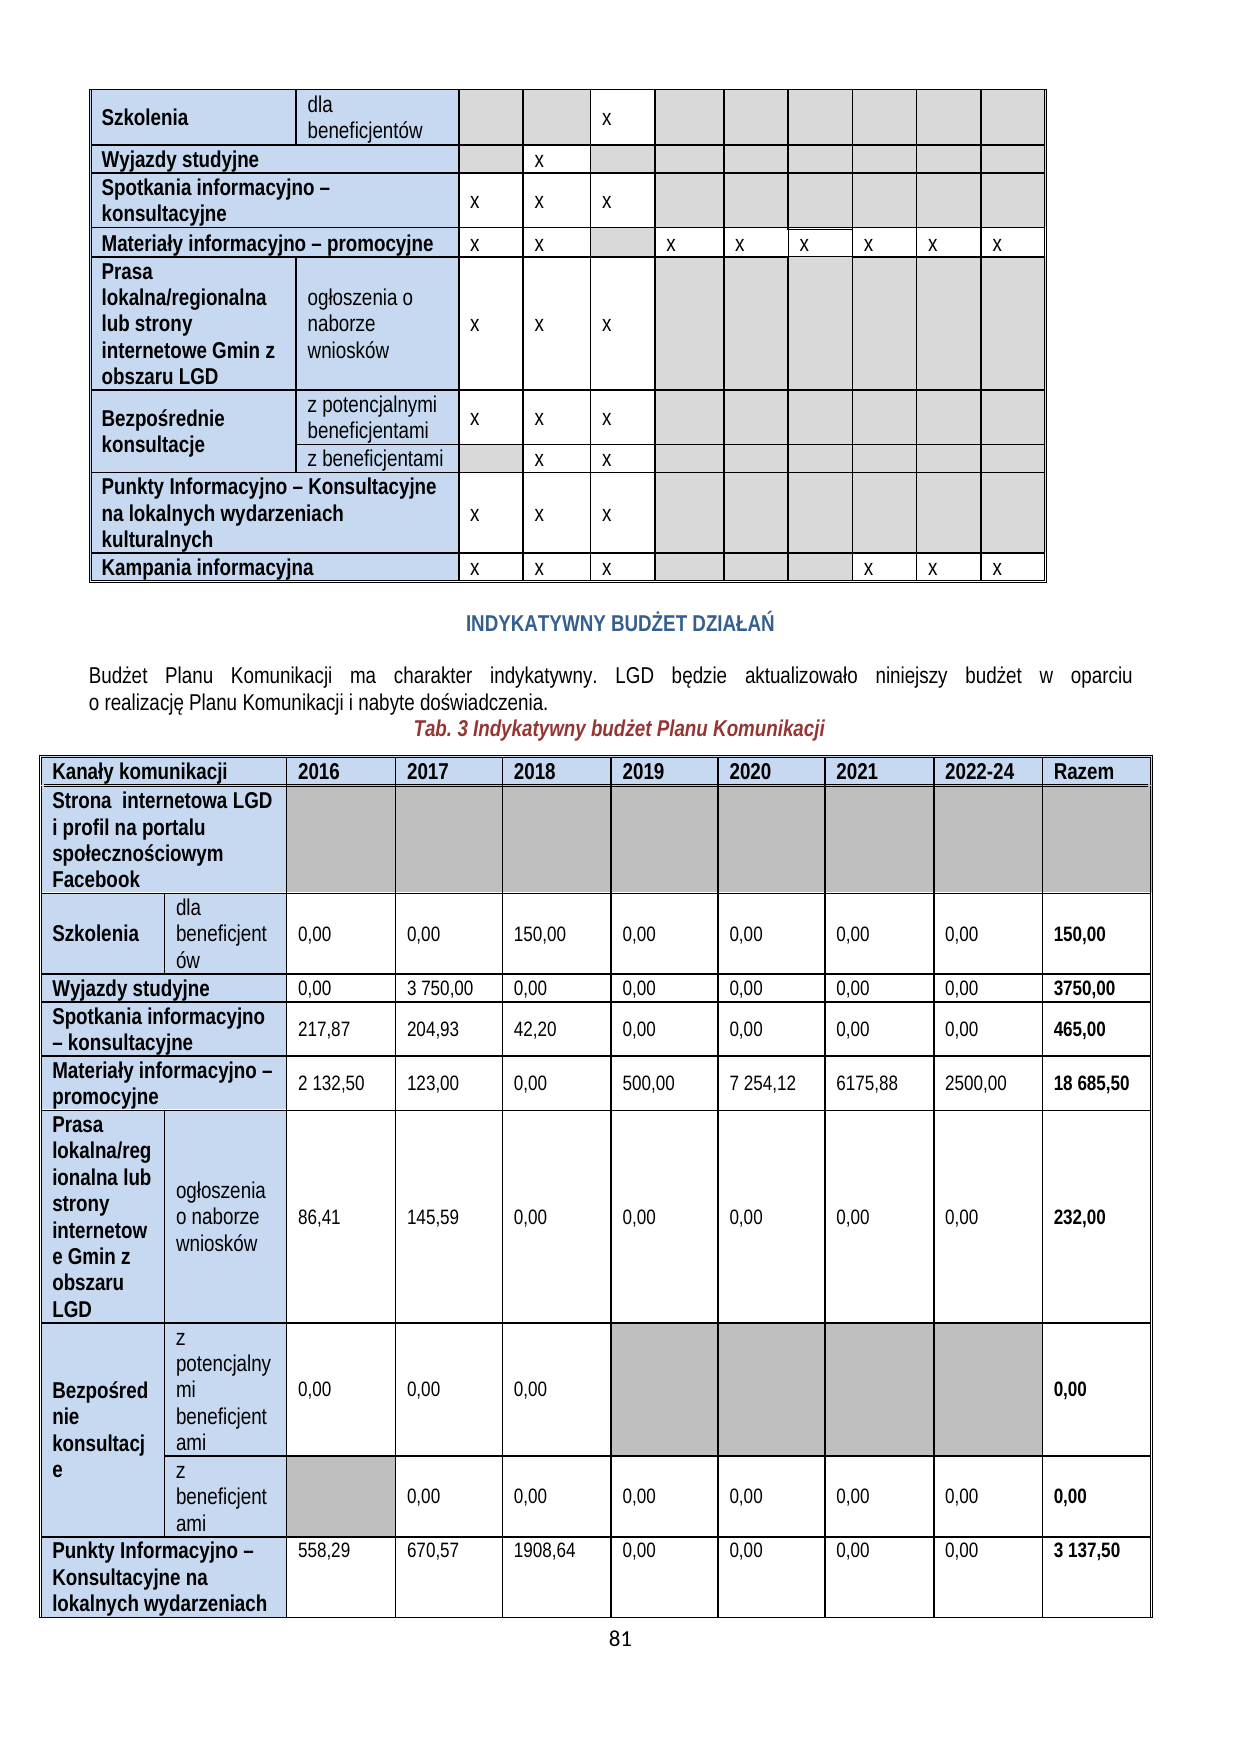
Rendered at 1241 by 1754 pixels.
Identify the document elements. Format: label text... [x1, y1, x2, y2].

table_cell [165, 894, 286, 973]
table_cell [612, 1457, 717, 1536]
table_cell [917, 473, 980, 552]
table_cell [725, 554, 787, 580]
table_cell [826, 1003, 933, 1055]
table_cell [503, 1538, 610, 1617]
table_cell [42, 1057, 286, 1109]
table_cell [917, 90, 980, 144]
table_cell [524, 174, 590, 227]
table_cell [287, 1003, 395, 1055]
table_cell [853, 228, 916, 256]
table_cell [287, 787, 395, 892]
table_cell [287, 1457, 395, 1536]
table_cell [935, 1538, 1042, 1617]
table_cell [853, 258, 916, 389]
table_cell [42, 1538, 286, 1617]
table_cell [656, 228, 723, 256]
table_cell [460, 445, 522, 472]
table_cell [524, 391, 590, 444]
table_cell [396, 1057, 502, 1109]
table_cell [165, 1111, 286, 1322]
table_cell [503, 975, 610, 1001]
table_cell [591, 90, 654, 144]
text INDYKATYWNY BUDŻET DZIAŁAŃ [89, 609, 1152, 636]
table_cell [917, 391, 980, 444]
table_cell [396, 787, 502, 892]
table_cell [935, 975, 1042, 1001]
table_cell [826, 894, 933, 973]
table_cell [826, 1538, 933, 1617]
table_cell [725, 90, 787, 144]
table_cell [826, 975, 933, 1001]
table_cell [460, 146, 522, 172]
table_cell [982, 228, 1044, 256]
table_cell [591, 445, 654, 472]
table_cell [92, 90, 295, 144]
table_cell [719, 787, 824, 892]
text Tab. 3 Indykatywny budżet Planu Komunikacji [89, 715, 1152, 741]
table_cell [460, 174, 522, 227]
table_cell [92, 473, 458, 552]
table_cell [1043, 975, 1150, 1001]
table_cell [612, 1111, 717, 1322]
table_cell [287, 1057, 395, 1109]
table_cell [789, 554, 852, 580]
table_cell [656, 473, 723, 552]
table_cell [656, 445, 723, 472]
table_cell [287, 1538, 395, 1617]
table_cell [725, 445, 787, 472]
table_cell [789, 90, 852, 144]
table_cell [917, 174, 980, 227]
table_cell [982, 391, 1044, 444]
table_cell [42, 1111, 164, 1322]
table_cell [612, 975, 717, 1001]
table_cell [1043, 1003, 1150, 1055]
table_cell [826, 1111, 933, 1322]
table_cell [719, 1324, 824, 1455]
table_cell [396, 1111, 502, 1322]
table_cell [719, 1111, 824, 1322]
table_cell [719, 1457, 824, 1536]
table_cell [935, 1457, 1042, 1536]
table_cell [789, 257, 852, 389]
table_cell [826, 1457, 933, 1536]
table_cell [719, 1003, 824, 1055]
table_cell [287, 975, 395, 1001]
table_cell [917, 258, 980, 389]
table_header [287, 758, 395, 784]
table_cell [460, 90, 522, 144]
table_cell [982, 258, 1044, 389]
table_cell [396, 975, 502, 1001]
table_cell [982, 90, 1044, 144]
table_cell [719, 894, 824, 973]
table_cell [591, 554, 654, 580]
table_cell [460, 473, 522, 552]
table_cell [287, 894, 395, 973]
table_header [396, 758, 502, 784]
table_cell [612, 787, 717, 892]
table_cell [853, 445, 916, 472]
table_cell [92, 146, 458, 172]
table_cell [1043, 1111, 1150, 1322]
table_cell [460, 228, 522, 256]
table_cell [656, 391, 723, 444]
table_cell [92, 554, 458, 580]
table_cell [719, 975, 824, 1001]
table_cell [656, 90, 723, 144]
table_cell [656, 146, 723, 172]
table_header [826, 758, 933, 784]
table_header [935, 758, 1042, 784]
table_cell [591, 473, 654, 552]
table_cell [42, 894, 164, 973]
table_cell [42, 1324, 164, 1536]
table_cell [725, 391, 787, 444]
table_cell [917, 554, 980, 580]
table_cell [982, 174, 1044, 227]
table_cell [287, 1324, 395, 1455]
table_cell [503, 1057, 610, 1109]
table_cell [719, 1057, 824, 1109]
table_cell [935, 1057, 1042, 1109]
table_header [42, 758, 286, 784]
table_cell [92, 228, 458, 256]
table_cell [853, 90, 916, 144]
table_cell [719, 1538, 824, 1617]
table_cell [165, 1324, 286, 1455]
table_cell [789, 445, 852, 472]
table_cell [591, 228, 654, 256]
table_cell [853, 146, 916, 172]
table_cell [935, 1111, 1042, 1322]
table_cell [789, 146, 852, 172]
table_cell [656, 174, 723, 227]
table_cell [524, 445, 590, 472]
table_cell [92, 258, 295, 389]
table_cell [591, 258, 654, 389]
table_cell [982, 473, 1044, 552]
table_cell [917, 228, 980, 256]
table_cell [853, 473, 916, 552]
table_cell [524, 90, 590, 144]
text Budżet Planu Komunikacji ma charakter indykatywny. LGD będzie aktualizowało niniejszy budżet w oparciu o realizację Planu Komunikacji i nabyte doświadczenia. [89, 662, 1152, 715]
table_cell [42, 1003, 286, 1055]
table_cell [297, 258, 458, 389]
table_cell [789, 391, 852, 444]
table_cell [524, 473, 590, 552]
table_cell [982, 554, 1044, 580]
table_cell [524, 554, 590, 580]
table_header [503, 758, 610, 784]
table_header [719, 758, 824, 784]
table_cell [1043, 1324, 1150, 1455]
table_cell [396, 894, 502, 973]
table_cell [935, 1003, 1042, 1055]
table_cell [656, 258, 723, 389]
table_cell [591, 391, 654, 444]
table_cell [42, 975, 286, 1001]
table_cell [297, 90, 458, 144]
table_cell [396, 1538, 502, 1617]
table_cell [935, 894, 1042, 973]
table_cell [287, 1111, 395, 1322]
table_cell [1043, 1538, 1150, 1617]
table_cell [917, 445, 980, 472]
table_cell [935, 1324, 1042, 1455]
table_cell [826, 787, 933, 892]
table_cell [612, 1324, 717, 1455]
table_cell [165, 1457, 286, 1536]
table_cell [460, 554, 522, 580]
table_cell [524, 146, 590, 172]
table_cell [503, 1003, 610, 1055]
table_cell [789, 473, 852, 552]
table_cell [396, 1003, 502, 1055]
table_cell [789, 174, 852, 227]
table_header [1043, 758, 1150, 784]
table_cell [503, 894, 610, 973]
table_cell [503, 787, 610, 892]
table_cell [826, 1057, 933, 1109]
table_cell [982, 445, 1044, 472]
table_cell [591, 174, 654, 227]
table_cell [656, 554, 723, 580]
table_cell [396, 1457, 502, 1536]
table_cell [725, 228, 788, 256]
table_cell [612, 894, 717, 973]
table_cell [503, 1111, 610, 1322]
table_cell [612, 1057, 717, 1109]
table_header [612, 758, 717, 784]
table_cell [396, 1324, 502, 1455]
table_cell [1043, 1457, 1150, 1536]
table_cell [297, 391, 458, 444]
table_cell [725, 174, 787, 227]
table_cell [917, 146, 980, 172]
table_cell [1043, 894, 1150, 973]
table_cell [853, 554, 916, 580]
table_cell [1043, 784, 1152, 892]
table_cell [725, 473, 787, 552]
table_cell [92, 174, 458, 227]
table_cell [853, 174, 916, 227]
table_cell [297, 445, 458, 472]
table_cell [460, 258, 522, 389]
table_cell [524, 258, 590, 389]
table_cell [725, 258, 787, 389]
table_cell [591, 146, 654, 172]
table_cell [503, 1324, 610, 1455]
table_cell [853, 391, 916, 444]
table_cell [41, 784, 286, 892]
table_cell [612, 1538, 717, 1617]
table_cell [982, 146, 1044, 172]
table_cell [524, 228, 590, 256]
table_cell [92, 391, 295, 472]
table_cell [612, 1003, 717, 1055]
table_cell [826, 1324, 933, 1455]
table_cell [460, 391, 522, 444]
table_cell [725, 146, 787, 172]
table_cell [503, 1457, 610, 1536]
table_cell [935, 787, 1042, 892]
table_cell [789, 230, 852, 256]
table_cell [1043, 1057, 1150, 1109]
